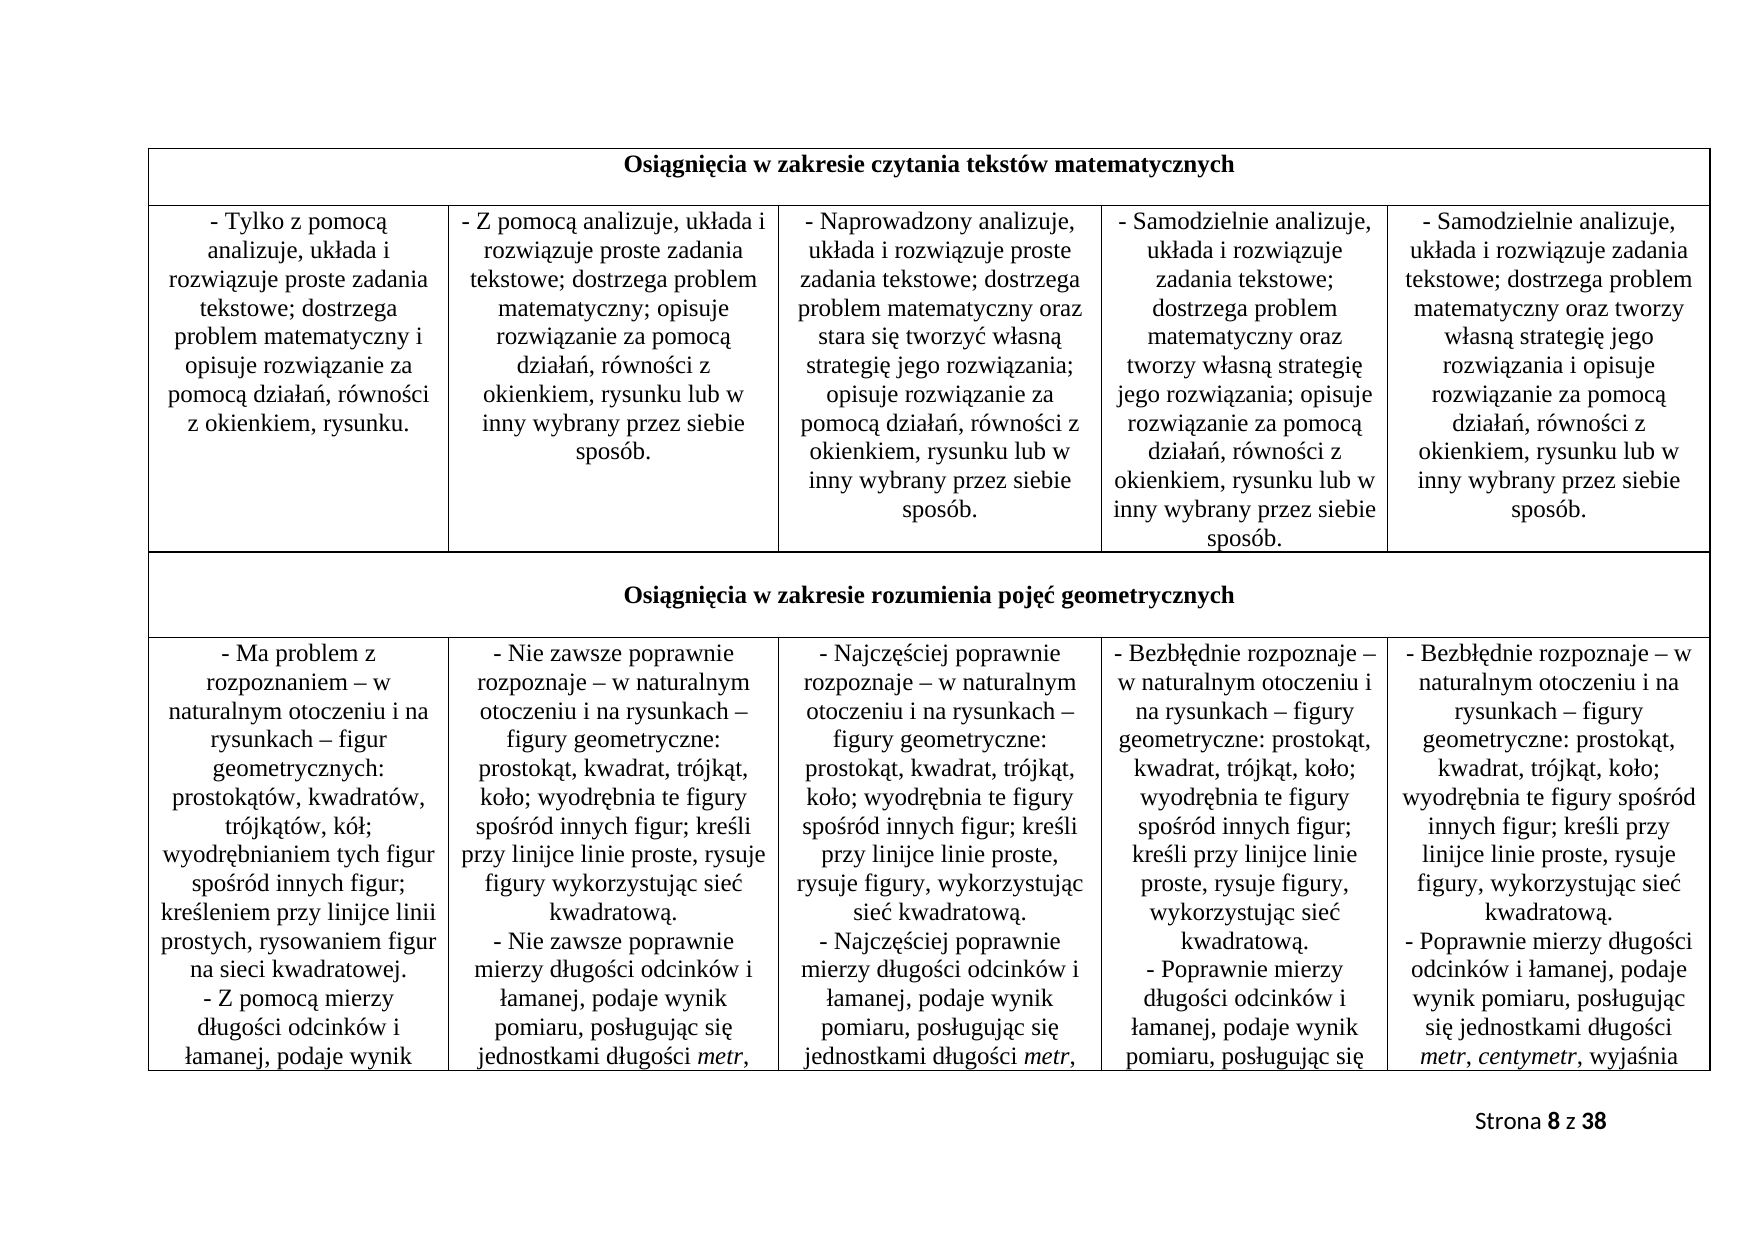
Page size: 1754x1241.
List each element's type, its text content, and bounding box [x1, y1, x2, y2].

table_cell - Samodzielnie analizuje, układa i rozwiązuje zadania tekstowe; dostrzega problem matematyczny oraz tworzy własną strategię jego rozwiązania i opisuje rozwiązanie za pomocą działań, równości z okienkiem, rysunku lub w inny wybrany przez siebie sposób. [1388, 206, 1709, 551]
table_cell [1388, 638, 1709, 1069]
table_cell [149, 149, 1709, 205]
table_cell - Z pomocą analizuje, układa i rozwiązuje proste zadania tekstowe; dostrzega problem matematyczny; opisuje rozwiązanie za pomocą działań, równości z okienkiem, rysunku lub w inny wybrany przez siebie sposób. [449, 206, 778, 551]
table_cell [1102, 638, 1387, 1069]
table_cell - Samodzielnie analizuje, układa i rozwiązuje zadania tekstowe; dostrzega problem matematyczny oraz tworzy własną strategię jego rozwiązania; opisuje rozwiązanie za pomocą działań, równości z okienkiem, rysunku lub w inny wybrany przez siebie sposób. [1102, 206, 1387, 551]
table_cell Osiągnięcia w zakresie rozumienia pojęć geometrycznych [149, 553, 1709, 637]
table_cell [149, 638, 448, 1069]
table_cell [449, 638, 778, 1069]
table_cell - Naprowadzony analizuje, układa i rozwiązuje proste zadania tekstowe; dostrzega problem matematyczny oraz stara się tworzyć własną strategię jego rozwiązania; opisuje rozwiązanie za pomocą działań, równości z okienkiem, rysunku lub w inny wybrany przez siebie sposób. [779, 206, 1101, 551]
table_cell - Tylko z pomocą analizuje, układa i rozwiązuje proste zadania tekstowe; dostrzega problem matematyczny i opisuje rozwiązanie za pomocą działań, równości z okienkiem, rysunku. [149, 206, 448, 551]
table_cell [779, 638, 1101, 1069]
